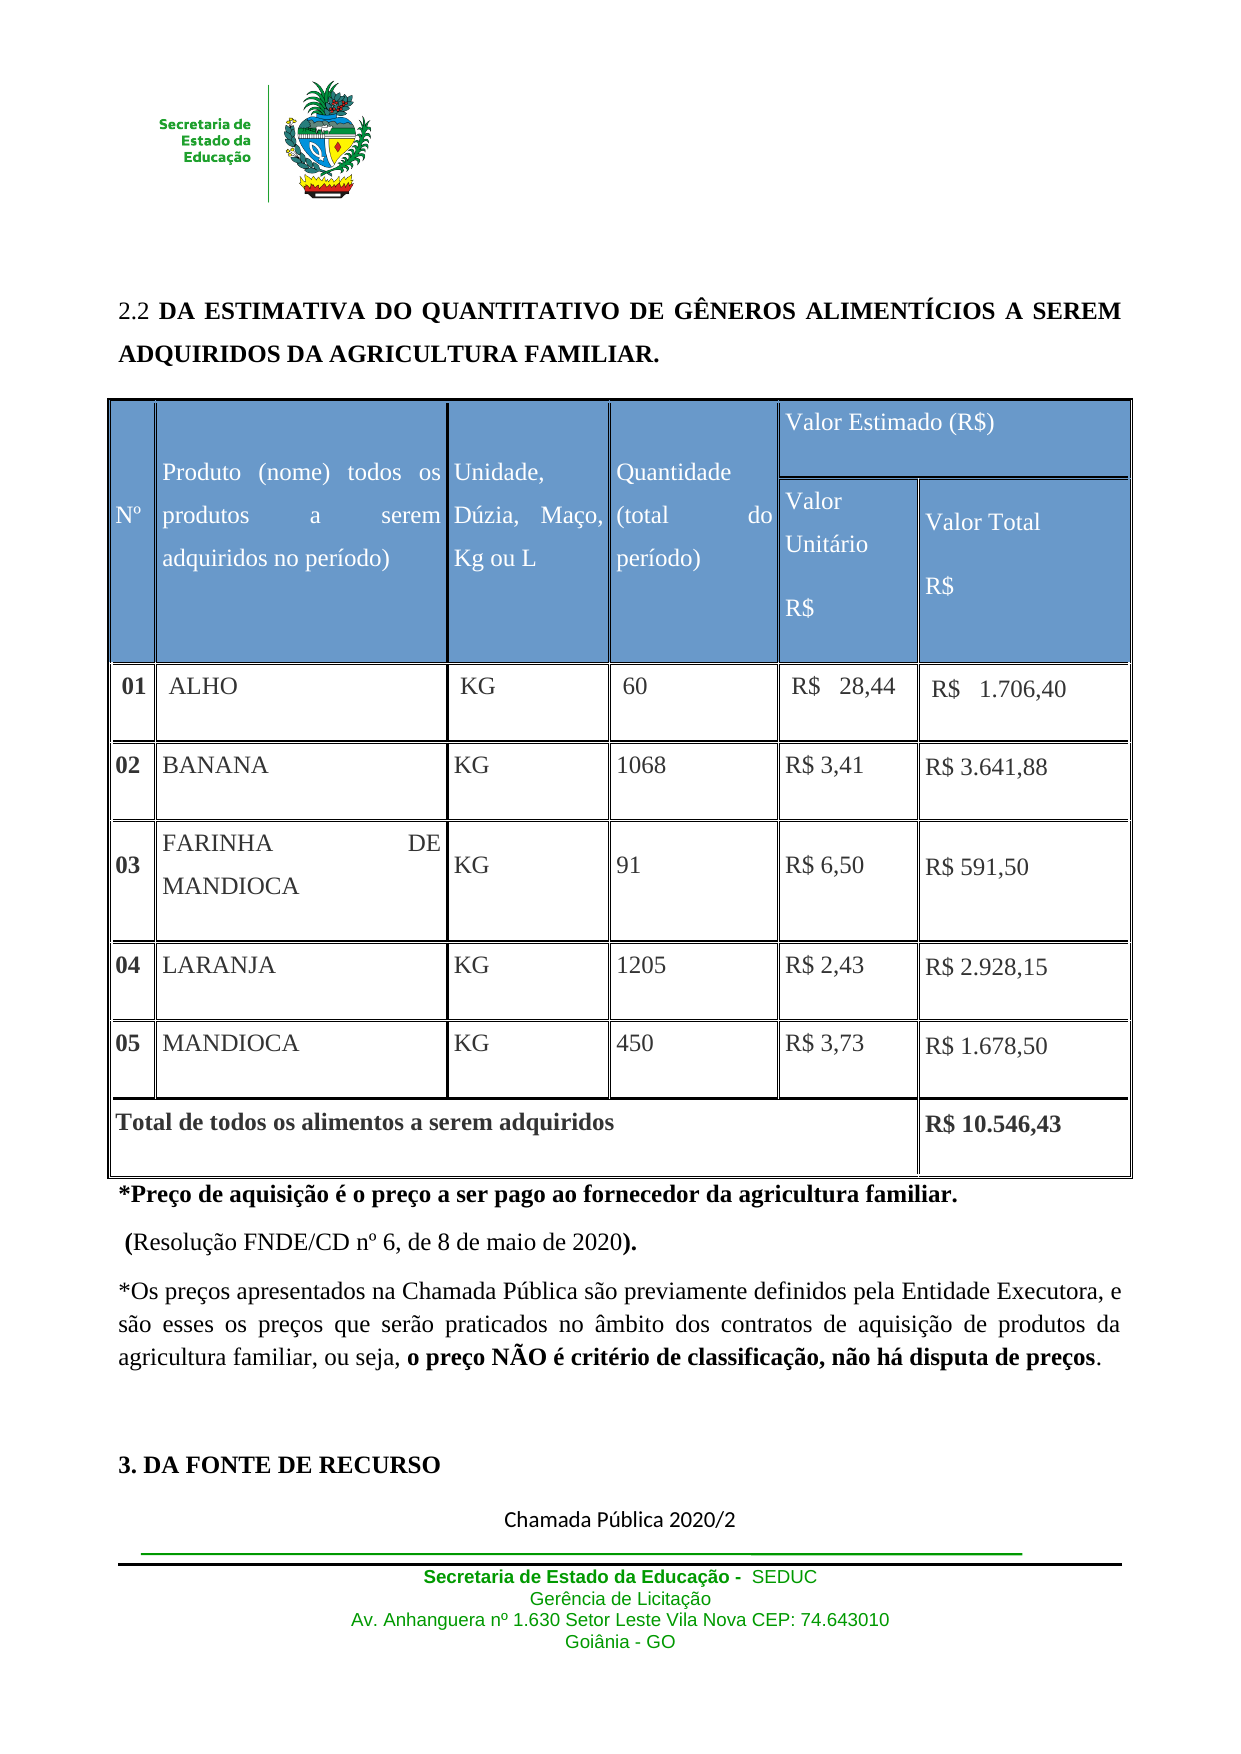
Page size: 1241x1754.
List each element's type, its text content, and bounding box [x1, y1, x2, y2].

table_cell R$ 28,44 [780, 665, 917, 740]
table_cell R$ 1.678,50 [919, 1019, 1131, 1097]
text *Preço de aquisição é o preço a ser pago ao fornecedor da agricultura familiar. [118, 1179, 1122, 1207]
table_cell Total de todos os alimentos a serem adquiridos [111, 1097, 918, 1176]
table_cell R$ 1.706,40 [919, 662, 1131, 740]
table_cell LARANJA [157, 944, 446, 1019]
table_cell 03 [109, 819, 156, 940]
table_cell BANANA [157, 744, 446, 819]
table_cell 91 [611, 822, 777, 940]
table_cell 01 [109, 662, 156, 740]
text (Resolução FNDE/CD nº 6, de 8 de maio de 2020). [118, 1227, 1122, 1256]
table_cell 60 [611, 665, 777, 740]
table_cell KG [449, 665, 608, 740]
table_cell MANDIOCA [157, 1022, 446, 1097]
text 3. DA FONTE DE RECURSO [118, 1450, 1122, 1478]
table_cell 04 [111, 940, 154, 1019]
table_cell 450 [611, 1022, 777, 1097]
table_header Nº [111, 401, 156, 662]
table_header Produto (nome) todos os produtos a serem adquiridos no período) [156, 401, 447, 662]
picture [118, 73, 412, 210]
table_cell 05 [109, 1019, 156, 1097]
table_cell FARINHA DE MANDIOCA [157, 822, 446, 940]
table_cell R$ 2,43 [780, 944, 917, 1019]
table_cell KG [449, 1022, 608, 1097]
table_cell KG [449, 744, 608, 819]
table_cell Valor Total R$ [920, 476, 1130, 662]
table_cell R$ 3,41 [780, 744, 917, 819]
table_cell R$ 10.546,43 [919, 1097, 1130, 1176]
text *Os preços apresentados na Chamada Pública são previamente definidos pela Entidade Executora, e são esses os preços que serão praticados no âmbito dos contratos de aquisição de produtos da agricultura familiar, ou seja, o preço NÃO é critério de classificação, não há disputa de preços. [118, 1276, 1122, 1371]
table_cell ALHO [157, 665, 446, 740]
table_cell R$ 591,50 [919, 819, 1131, 940]
table_cell 1068 [611, 744, 777, 819]
text 2.2 DA ESTIMATIVA DO QUANTITATIVO DE GÊNEROS ALIMENTÍCIOS A SEREM ADQUIRIDOS DA AGRICULTURA FAMILIAR. [118, 296, 1122, 368]
table_header Valor Estimado (R$) [779, 401, 1130, 476]
table_header Quantidade (total do período) [610, 401, 779, 662]
table_cell 1205 [611, 944, 777, 1019]
table_header Unidade, Dúzia, Maço, Kg ou L [447, 401, 610, 662]
table_cell KG [449, 944, 608, 1019]
table_cell R$ 2.928,15 [920, 940, 1130, 1019]
table_cell R$ 3,73 [780, 1022, 917, 1097]
table_cell 02 [111, 740, 154, 819]
table_cell KG [449, 822, 608, 940]
table_cell R$ 6,50 [780, 822, 917, 940]
table_cell Valor Unitário R$ [780, 480, 917, 662]
table_cell R$ 3.641,88 [920, 740, 1130, 819]
